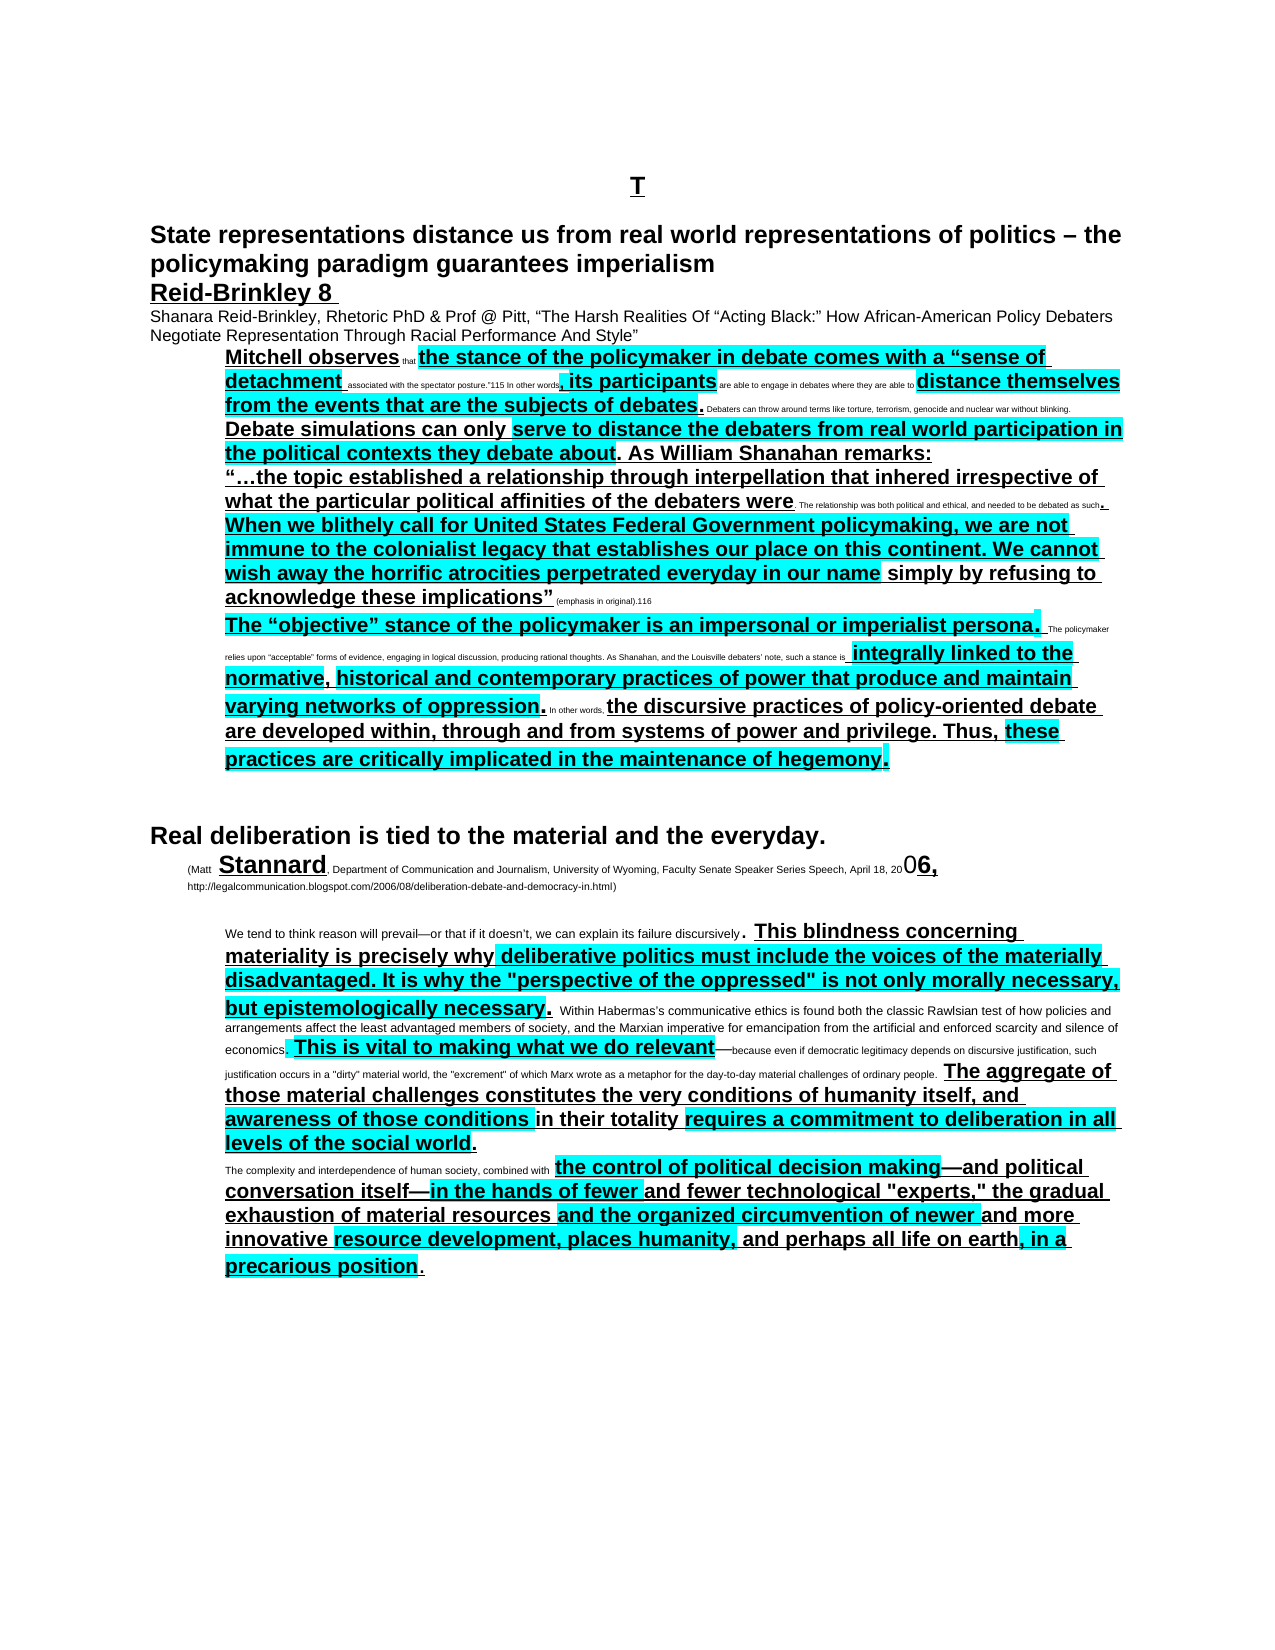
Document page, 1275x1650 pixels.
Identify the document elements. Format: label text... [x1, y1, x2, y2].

list (Matt Stannard, Department of Communication and Journalism, University of Wyoming, Faculty Senate Speaker Series Speech, April 18, 2006, http://legalcommunication.blogspot.com/2006/08/deliberation-debate-and-democracy-in.html) [187, 850, 1125, 892]
text Shanara Reid-Brinkley, Rhetoric PhD & Prof @ Pitt, “The Harsh Realities Of “Acting Black:” How African-American Policy Debaters Negotiate Representation Through Racial Performance And Style” [150, 307, 1125, 345]
subtitle T [150, 171, 1125, 199]
text Mitchell observes that the stance of the policymaker in debate comes with a “sense of detachment associated with the spectator posture.”115 In other words, its participants are able to engage in debates where they are able to distance themselves from the events that are the subjects of debates. Debaters can throw around terms like torture, terrorism, genocide and nuclear war without blinking. Debate simulations can only serve to distance the debaters from real world participation in the political contexts they debate about. As William Shanahan remarks: [616, 345, 1125, 465]
subtitle Real deliberation is tied to the material and the everyday. [150, 821, 1125, 850]
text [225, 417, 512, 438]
text Reid-Brinkley 8 [150, 278, 1125, 307]
text “…the topic established a relationship through interpellation that inhered irrespective of what the particular political affinities of the debaters were. The relationship was both political and ethical, and needed to be debated as such. When we blithely call for United States Federal Government policymaking, we are not immune to the colonialist legacy that establishes our place on this continent. We cannot wish away the horrific atrocities perpetrated everyday in our name simply by refusing to acknowledge these implications” (emphasis in original).116 [225, 465, 1125, 608]
text We tend to think reason will prevail—or that if it doesn’t, we can explain its failure discursively. This blindness concerning materiality is precisely why deliberative politics must include the voices of the materially disadvantaged. It is why the "perspective of the oppressed" is not only morally necessary, but epistemologically necessary. Within Habermas’s communicative ethics is found both the classic Rawlsian test of how policies and arrangements affect the least advantaged members of society, and the Marxian imperative for emancipation from the artificial and enforced scarcity and silence of economics. This is vital to making what we do relevant—because even if democratic legitimacy depends on discursive justification, such justification occurs in a "dirty" material world, the "excrement" of which Marx wrote as a metaphor for the day-to-day material challenges of ordinary people. The aggregate of those material challenges constitutes the very conditions of humanity itself, and awareness of those conditions in their totality requires a commitment to deliberation in all levels of the social world. The complexity and interdependence of human society, combined with the control of political decision making—and political conversation itself—in the hands of fewer and fewer technological "experts," the gradual exhaustion of material resources and the organized circumvention of newer and more innovative resource development, places humanity, and perhaps all life on earth, in a precarious position. [225, 915, 1125, 1279]
subtitle State representations distance us from real world representations of politics – the policymaking paradigm guarantees imperialism [150, 220, 1125, 278]
text The “objective” stance of the policymaker is an impersonal or imperialist persona. The policymaker relies upon “acceptable” forms of evidence, engaging in logical discussion, producing rational thoughts. As Shanahan, and the Louisville debaters’ note, such a stance is integrally linked to the normative, historical and contemporary practices of power that produce and maintain varying networks of oppression. In other words, the discursive practices of policy-oriented debate are developed within, through and from systems of power and privilege. Thus, these practices are critically implicated in the maintenance of hegemony. [225, 608, 1125, 771]
